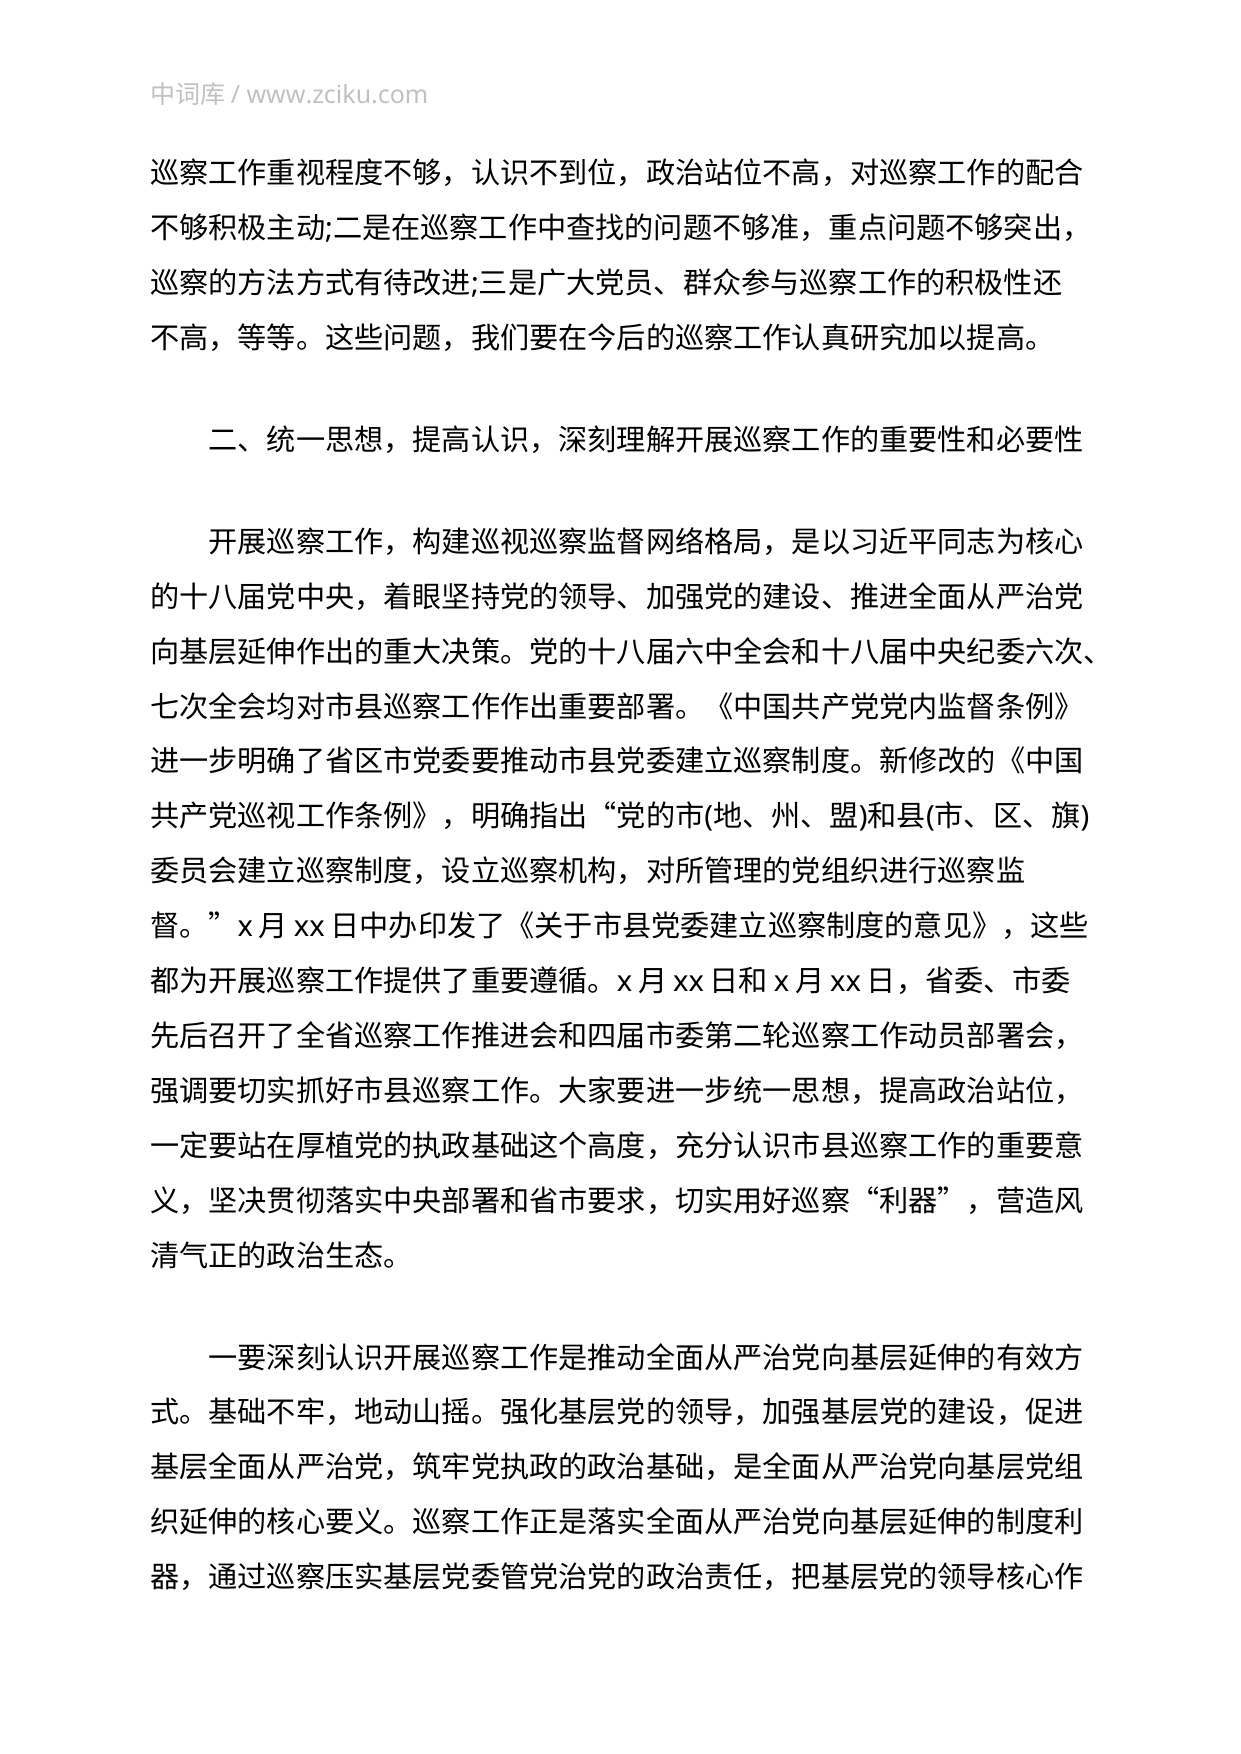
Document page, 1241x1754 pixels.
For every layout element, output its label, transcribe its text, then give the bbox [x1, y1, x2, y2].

text 开展巡察工作，构建巡视巡察监督网络格局，是以习近平同志为核心的十八届党中央，着眼坚持党的领导、加强党的建设、推进全面从严治党向基层延伸作出的重大决策。党的十八届六中全会和十八届中央纪委六次、七次全会均对市县巡察工作作出重要部署。《中国共产党党内监督条例》进一步明确了省区市党委要推动市县党委建立巡察制度。新修改的《中国共产党巡视工作条例》，明确指出“党的市(地、州、盟)和县(市、区、旗)委员会建立巡察制度，设立巡察机构，对所管理的党组织进行巡察监督。”x月xx日中办印发了《关于市县党委建立巡察制度的意见》，这些都为开展巡察工作提供了重要遵循。x月xx日和x月xx日，省委、市委先后召开了全省巡察工作推进会和四届市委第二轮巡察工作动员部署会，强调要切实抓好市县巡察工作。大家要进一步统一思想，提高政治站位，一定要站在厚植党的执政基础这个高度，充分认识市县巡察工作的重要意义，坚决贯彻落实中央部署和省市要求，切实用好巡察“利器”，营造风清气正的政治生态。 [150, 518, 1090, 1275]
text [150, 1334, 1090, 1596]
text 二、统一思想，提高认识，深刻理解开展巡察工作的重要性和必要性 [150, 417, 1090, 459]
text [150, 150, 1090, 357]
